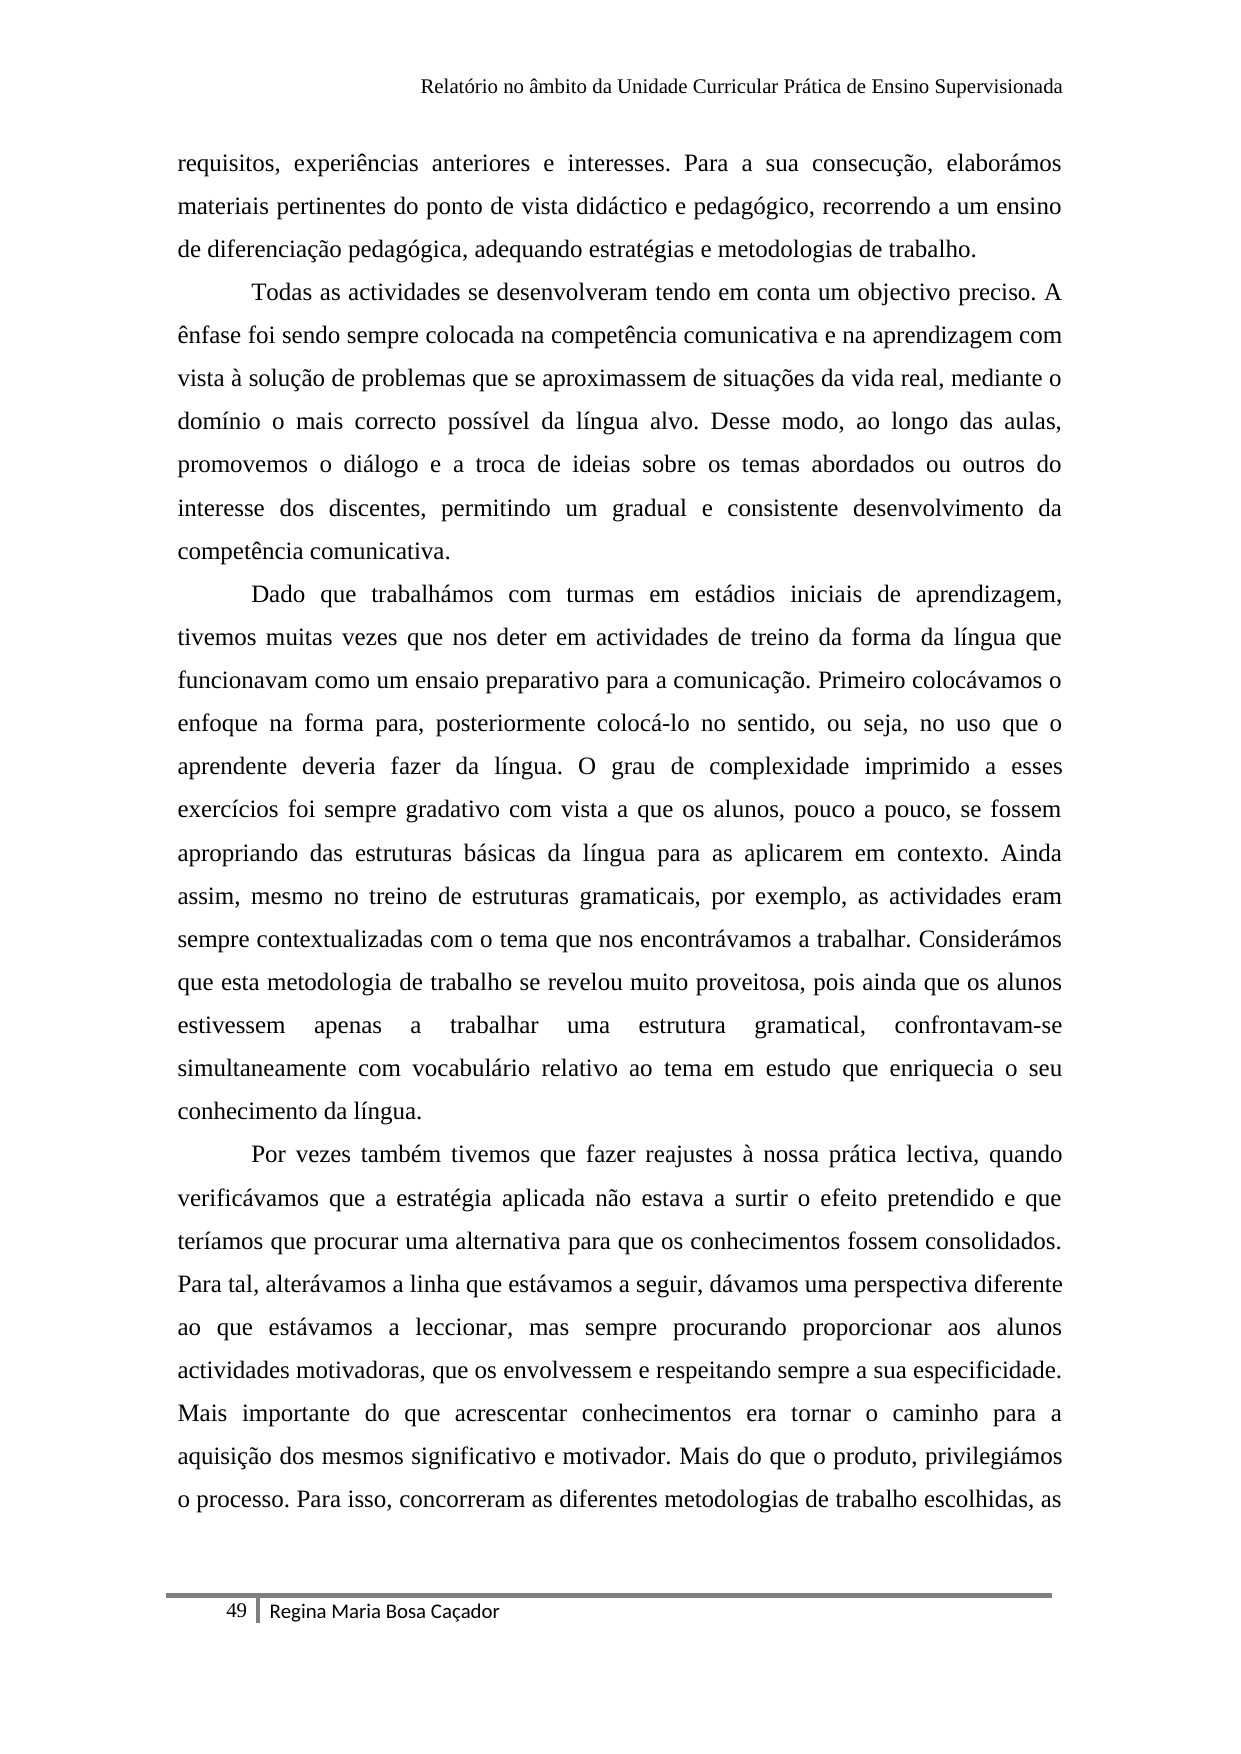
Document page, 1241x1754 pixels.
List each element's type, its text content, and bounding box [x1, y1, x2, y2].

text Todas as actividades se desenvolveram tendo em conta um objectivo preciso. A ênfase foi sendo sempre colocada na competência comunicativa e na aprendizagem com vista à solução de problemas que se aproximassem de situações da vida real, mediante o domínio o mais correcto possível da língua alvo. Desse modo, ao longo das aulas, promovemos o diálogo e a troca de ideias sobre os temas abordados ou outros do interesse dos discentes, permitindo um gradual e consistente desenvolvimento da competência comunicativa. [177, 277, 1063, 564]
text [177, 1139, 1063, 1513]
text Dado que trabalhámos com turmas em estádios iniciais de aprendizagem, tivemos muitas vezes que nos deter em actividades de treino da forma da língua que funcionavam como um ensaio preparativo para a comunicação. Primeiro colocávamos o enfoque na forma para, posteriormente colocá-lo no sentido, ou seja, no uso que o aprendente deveria fazer da língua. O grau de complexidade imprimido a esses exercícios foi sempre gradativo com vista a que os alunos, pouco a pouco, se fossem apropriando das estruturas básicas da língua para as aplicarem em contexto. Ainda assim, mesmo no treino de estruturas gramaticais, por exemplo, as actividades eram sempre contextualizadas com o tema que nos encontrávamos a trabalhar. Considerámos que esta metodologia de trabalho se revelou muito proveitosa, pois ainda que os alunos estivessem apenas a trabalhar uma estrutura gramatical, confrontavam-se simultaneamente com vocabulário relativo ao tema em estudo que enriquecia o seu conhecimento da língua. [177, 579, 1063, 1125]
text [177, 148, 1063, 263]
